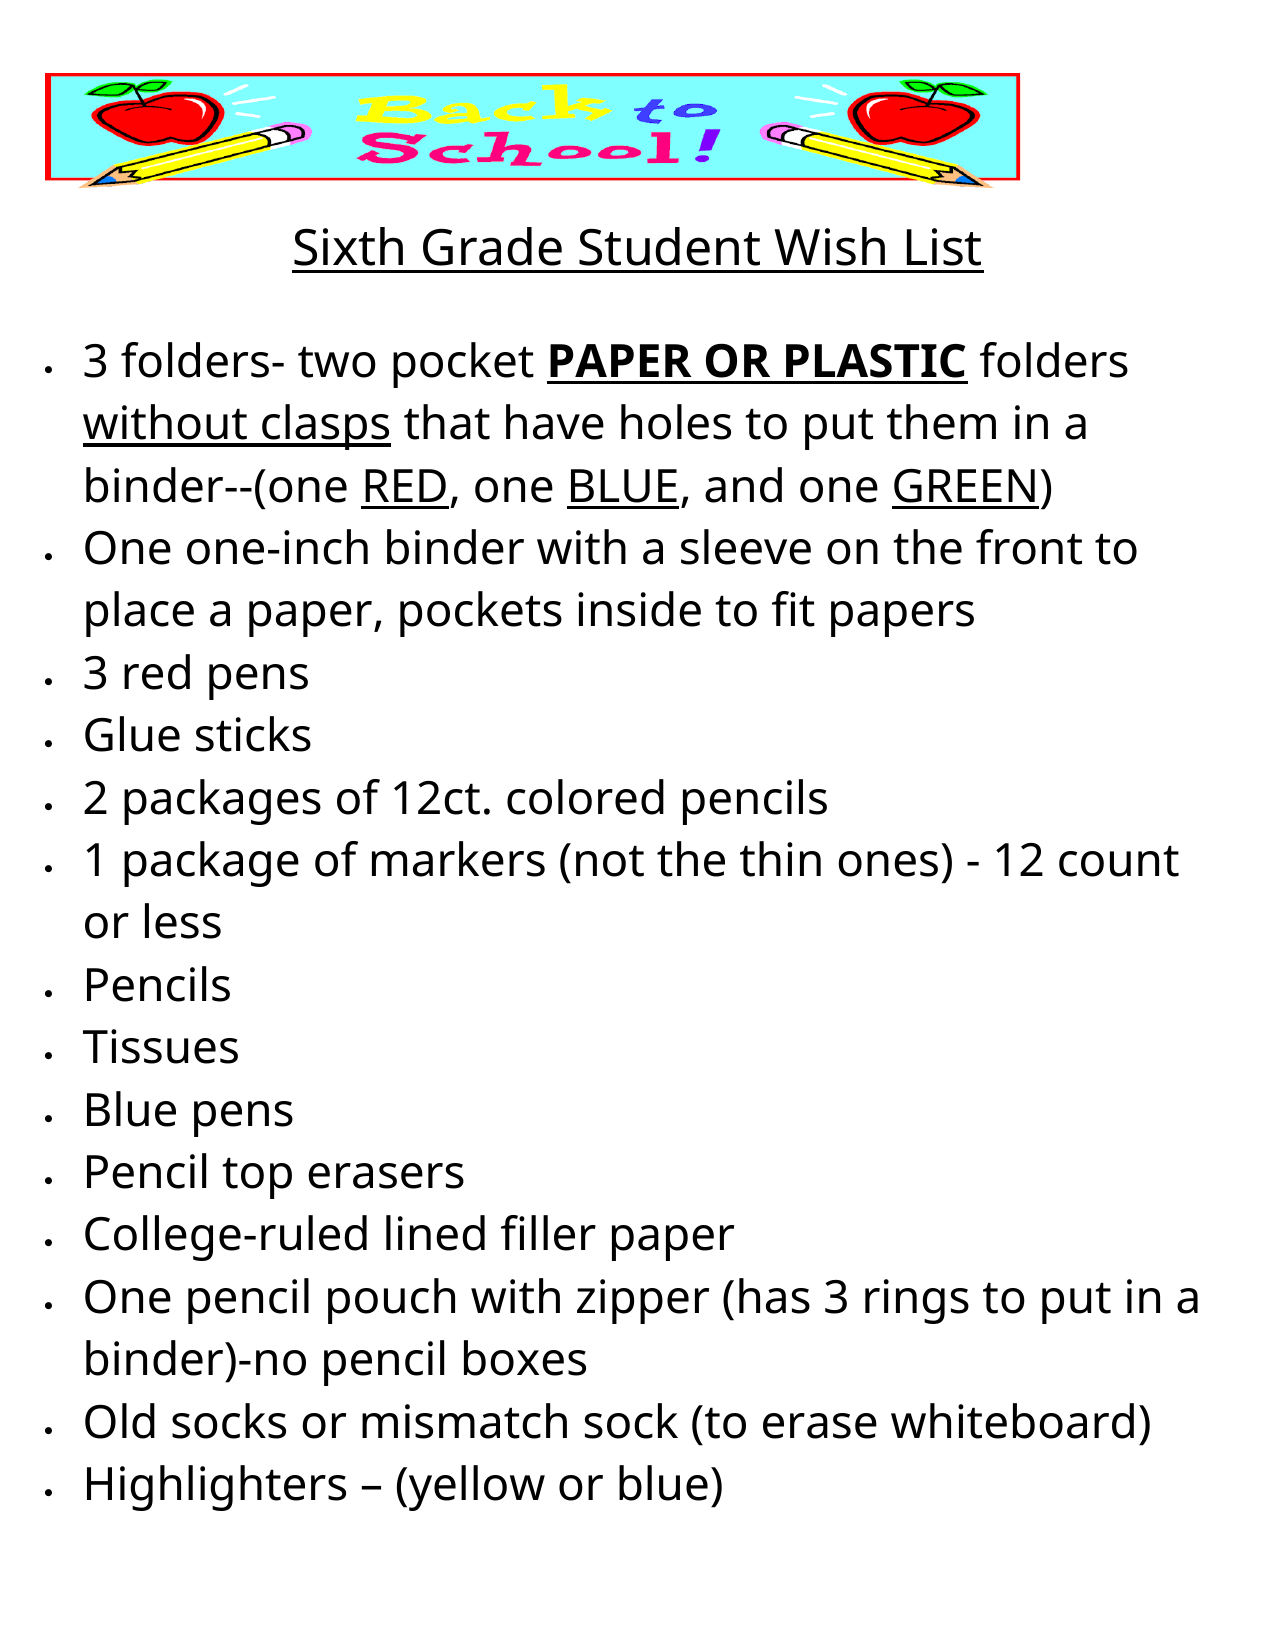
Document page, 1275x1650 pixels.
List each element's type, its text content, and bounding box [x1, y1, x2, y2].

list 3 red pens [45, 640, 1230, 703]
picture [45, 73, 1021, 188]
text Sixth Grade Student Wish List [45, 212, 1230, 280]
list Tissues [45, 1015, 1230, 1077]
list 1 package of markers (not the thin ones) - 12 count or less [45, 827, 1230, 952]
list Pencil top erasers [45, 1139, 1230, 1202]
list College-ruled lined filler paper [45, 1202, 1230, 1264]
list One one-inch binder with a sleeve on the front to place a paper, pockets inside to fit papers [45, 516, 1230, 640]
list Glue sticks [45, 703, 1230, 765]
list Highlighters – (yellow or blue) [45, 1451, 1230, 1514]
list 2 packages of 12ct. colored pencils [45, 765, 1230, 827]
list One pencil pouch with zipper (has 3 rings to put in a binder)-no pencil boxes [45, 1264, 1230, 1389]
list 3 folders- two pocket PAPER OR PLASTIC folders without clasps that have holes to put them in a binder--(one RED, one BLUE, and one GREEN) [45, 328, 1230, 516]
list Blue pens [45, 1077, 1230, 1139]
list Old socks or mismatch sock (to erase whiteboard) [45, 1389, 1230, 1451]
list Pencils [45, 952, 1230, 1015]
